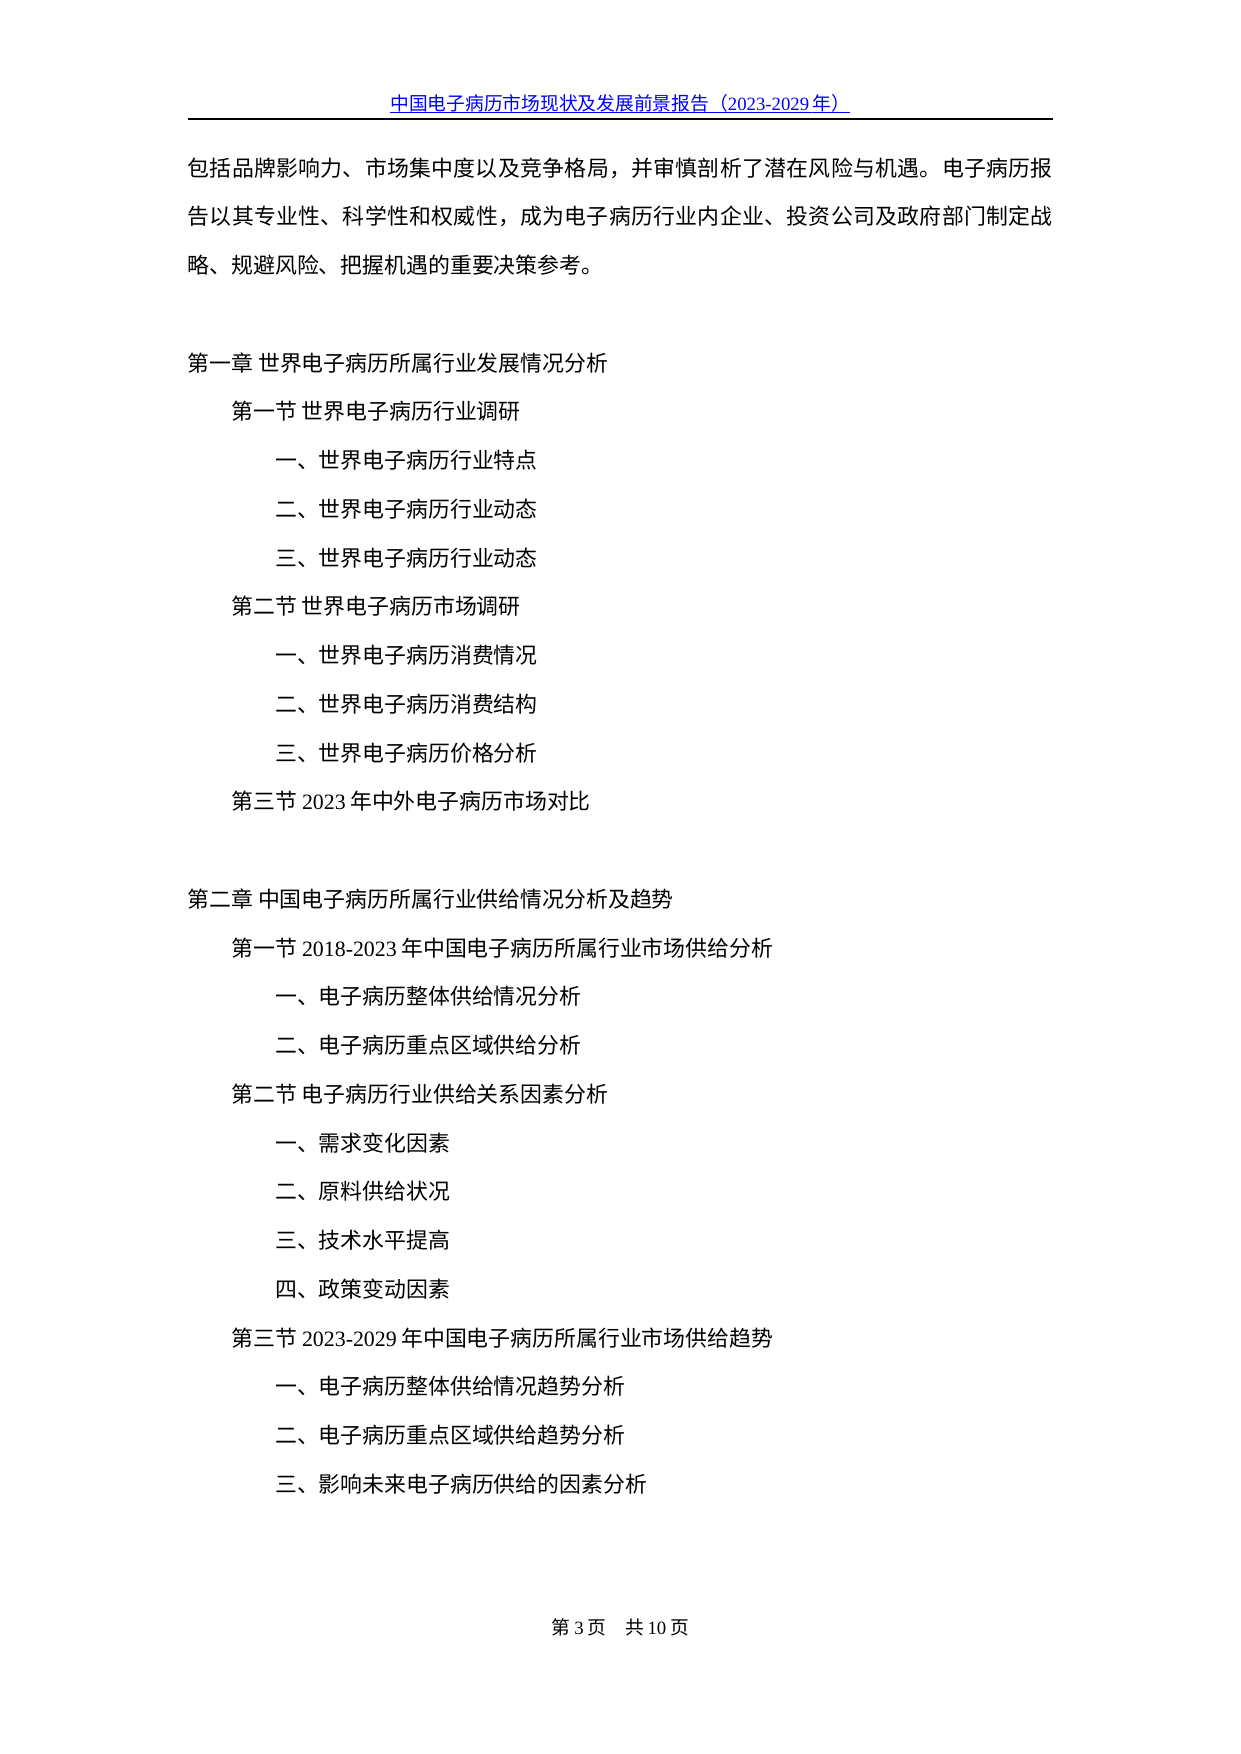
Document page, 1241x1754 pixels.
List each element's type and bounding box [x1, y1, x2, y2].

text [187, 150, 1053, 1499]
